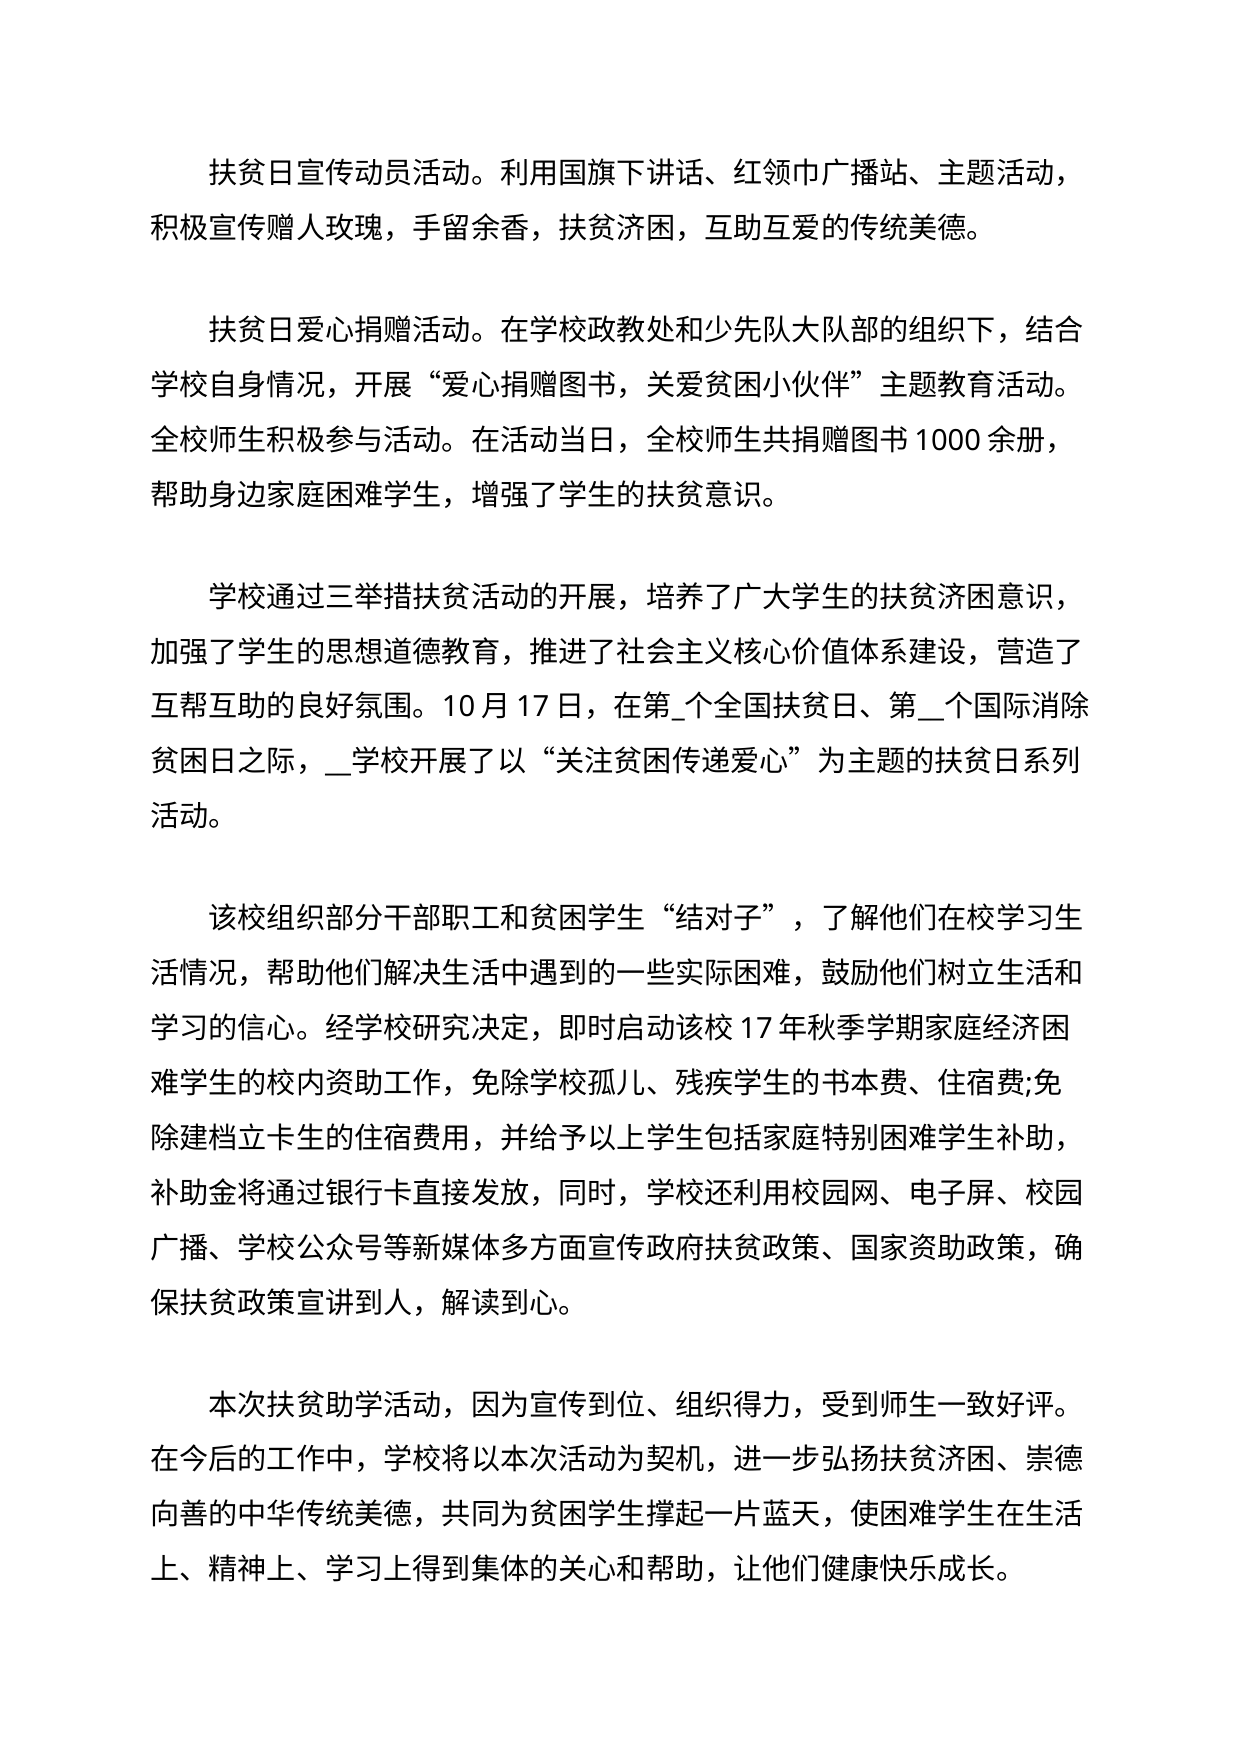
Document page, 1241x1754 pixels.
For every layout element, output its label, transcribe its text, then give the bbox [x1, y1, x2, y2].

text 扶贫日宣传动员活动。利用国旗下讲话、红领巾广播站、主题活动，积极宣传赠人玫瑰，手留余香，扶贫济困，互助互爱的传统美德。 [150, 150, 1090, 247]
text 学校通过三举措扶贫活动的开展，培养了广大学生的扶贫济困意识，加强了学生的思想道德教育，推进了社会主义核心价值体系建设，营造了互帮互助的良好氛围。10月17日，在第_个全国扶贫日、第__个国际消除贫困日之际，__学校开展了以“关注贫困传递爱心”为主题的扶贫日系列活动。 [150, 573, 1090, 835]
text 扶贫日爱心捐赠活动。在学校政教处和少先队大队部的组织下，结合学校自身情况，开展“爱心捐赠图书，关爱贫困小伙伴”主题教育活动。全校师生积极参与活动。在活动当日，全校师生共捐赠图书1000余册，帮助身边家庭困难学生，增强了学生的扶贫意识。 [150, 307, 1090, 514]
text 本次扶贫助学活动，因为宣传到位、组织得力，受到师生一致好评。在今后的工作中，学校将以本次活动为契机，进一步弘扬扶贫济困、崇德向善的中华传统美德，共同为贫困学生撑起一片蓝天，使困难学生在生活上、精神上、学习上得到集体的关心和帮助，让他们健康快乐成长。 [150, 1381, 1090, 1588]
text 该校组织部分干部职工和贫困学生“结对子”，了解他们在校学习生活情况，帮助他们解决生活中遇到的一些实际困难，鼓励他们树立生活和学习的信心。经学校研究决定，即时启动该校17年秋季学期家庭经济困难学生的校内资助工作，免除学校孤儿、残疾学生的书本费、住宿费;免除建档立卡生的住宿费用，并给予以上学生包括家庭特别困难学生补助，补助金将通过银行卡直接发放，同时，学校还利用校园网、电子屏、校园广播、学校公众号等新媒体多方面宣传政府扶贫政策、国家资助政策，确保扶贫政策宣讲到人，解读到心。 [150, 895, 1090, 1322]
